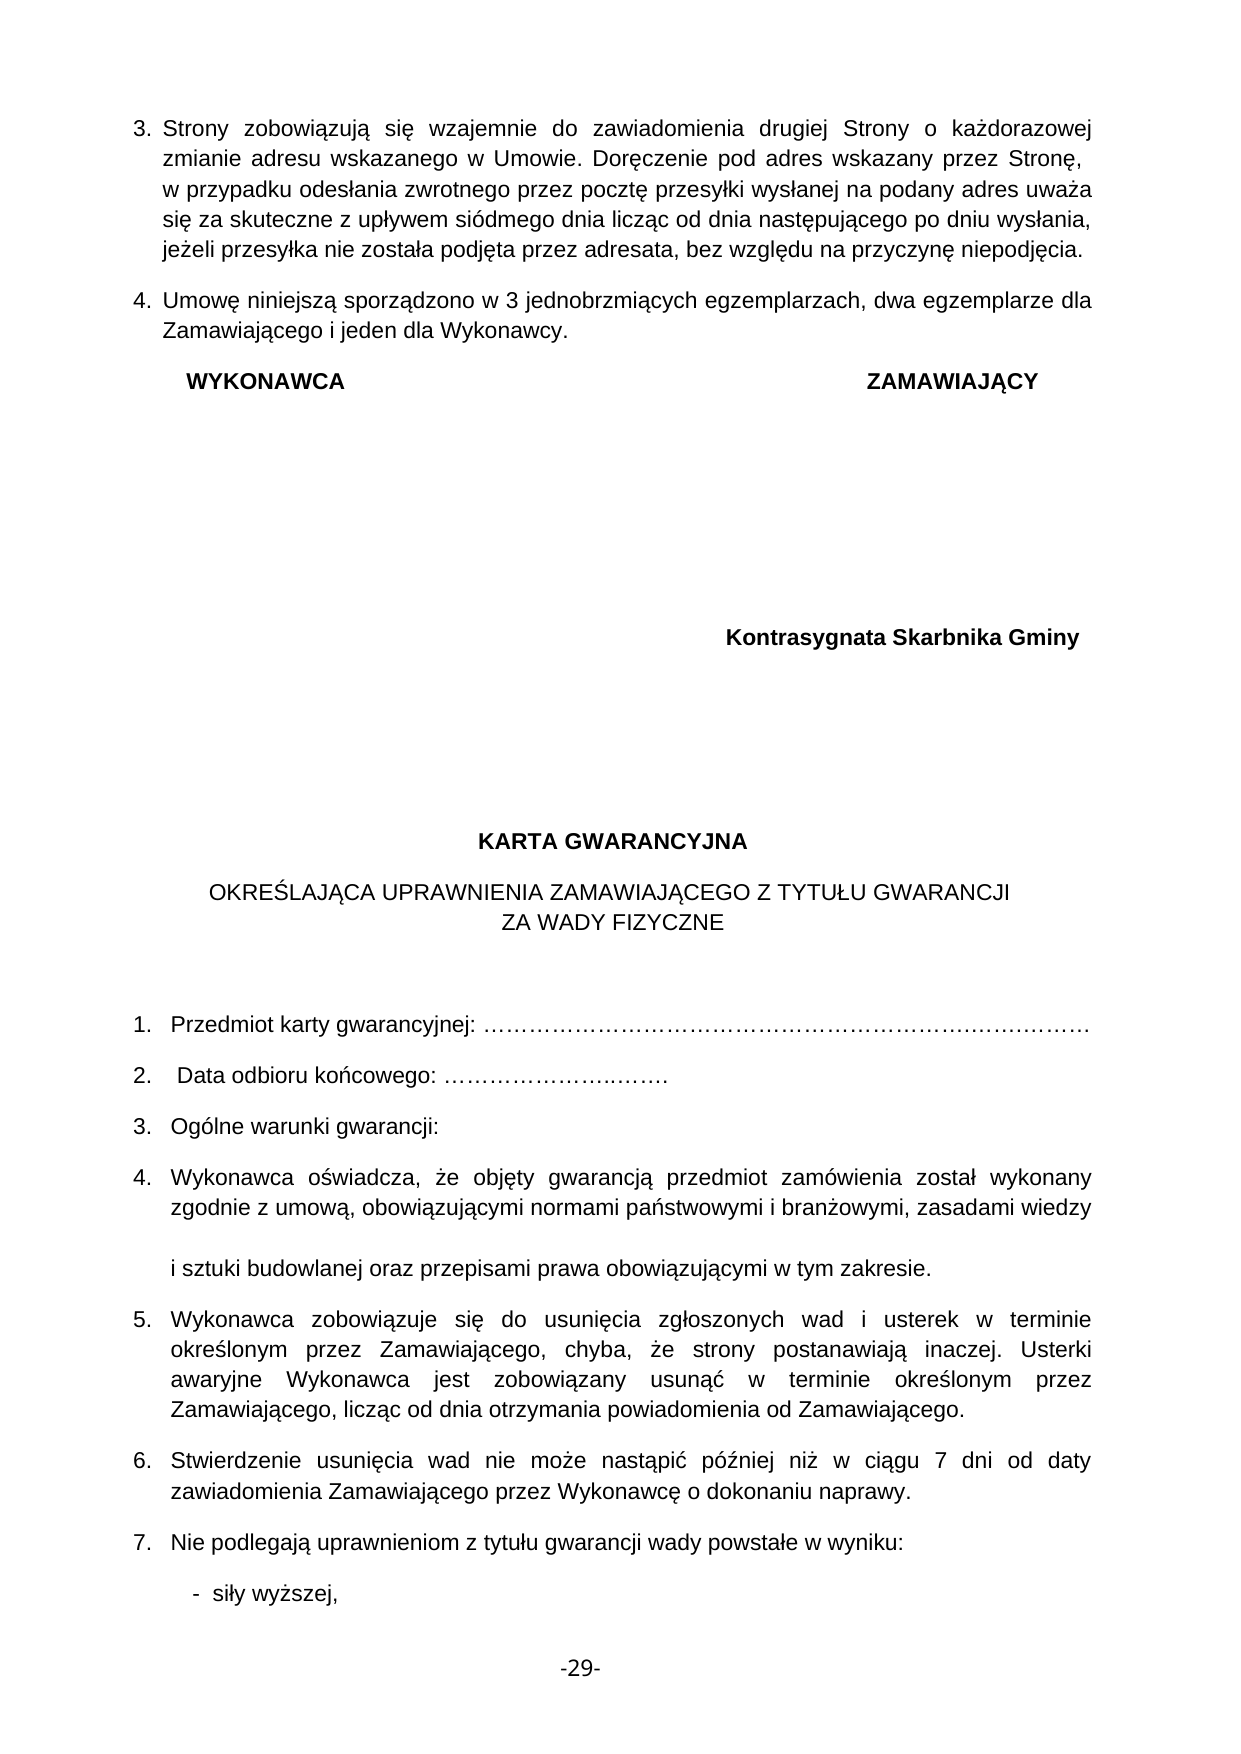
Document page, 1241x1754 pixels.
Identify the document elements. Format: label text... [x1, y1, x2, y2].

text Kontrasygnata Skarbnika Gminy [133, 623, 1092, 650]
list Stwierdzenie usunięcia wad nie może nastąpić później niż w ciągu 7 dni od daty zawiadomienia Zamawiającego przez Wykonawcę o dokonaniu naprawy. [133, 1447, 1092, 1504]
text WYKONAWCA ZAMAWIAJĄCY [133, 368, 1092, 394]
list Umowę niniejszą sporządzono w 3 jednobrzmiących egzemplarzach, dwa egzemplarze dla Zamawiającego i jeden dla Wykonawcy. [133, 287, 1092, 343]
list Data odbioru końcowego: …………………..……. [133, 1062, 1092, 1088]
text OKREŚLAJĄCA UPRAWNIENIA ZAMAWIAJĄCEGO Z TYTUŁU GWARANCJI ZA WADY FIZYCZNE [133, 879, 1092, 935]
list Strony zobowiązują się wzajemnie do zawiadomienia drugiej Strony o każdorazowej zmianie adresu wskazanego w Umowie. Doręczenie pod adres wskazany przez Stronę, w przypadku odesłania zwrotnego przez pocztę przesyłki wysłanej na podany adres uważa się za skuteczne z upływem siódmego dnia licząc od dnia następującego po dniu wysłania, jeżeli przesyłka nie została podjęta przez adresata, bez względu na przyczynę niepodjęcia. [133, 115, 1092, 262]
text - siły wyższej, [192, 1580, 1092, 1606]
list Nie podlegają uprawnieniom z tytułu gwarancji wady powstałe w wyniku: [133, 1529, 1092, 1555]
list Wykonawca zobowiązuje się do usunięcia zgłoszonych wad i usterek w terminie określonym przez Zamawiającego, chyba, że strony postanawiają inaczej. Usterki awaryjne Wykonawca jest zobowiązany usunąć w terminie określonym przez Zamawiającego, licząc od dnia otrzymania powiadomienia od Zamawiającego. [133, 1306, 1092, 1423]
list Przedmiot karty gwarancyjnej: ……………………………………………………….…….……… [133, 1011, 1092, 1037]
text KARTA GWARANCYJNA [133, 828, 1092, 854]
list Wykonawca oświadcza, że objęty gwarancją przedmiot zamówienia został wykonany zgodnie z umową, obowiązującymi normami państwowymi i branżowymi, zasadami wiedzy i sztuki budowlanej oraz przepisami prawa obowiązującymi w tym zakresie. [133, 1164, 1092, 1281]
list Ogólne warunki gwarancji: [133, 1113, 1092, 1139]
